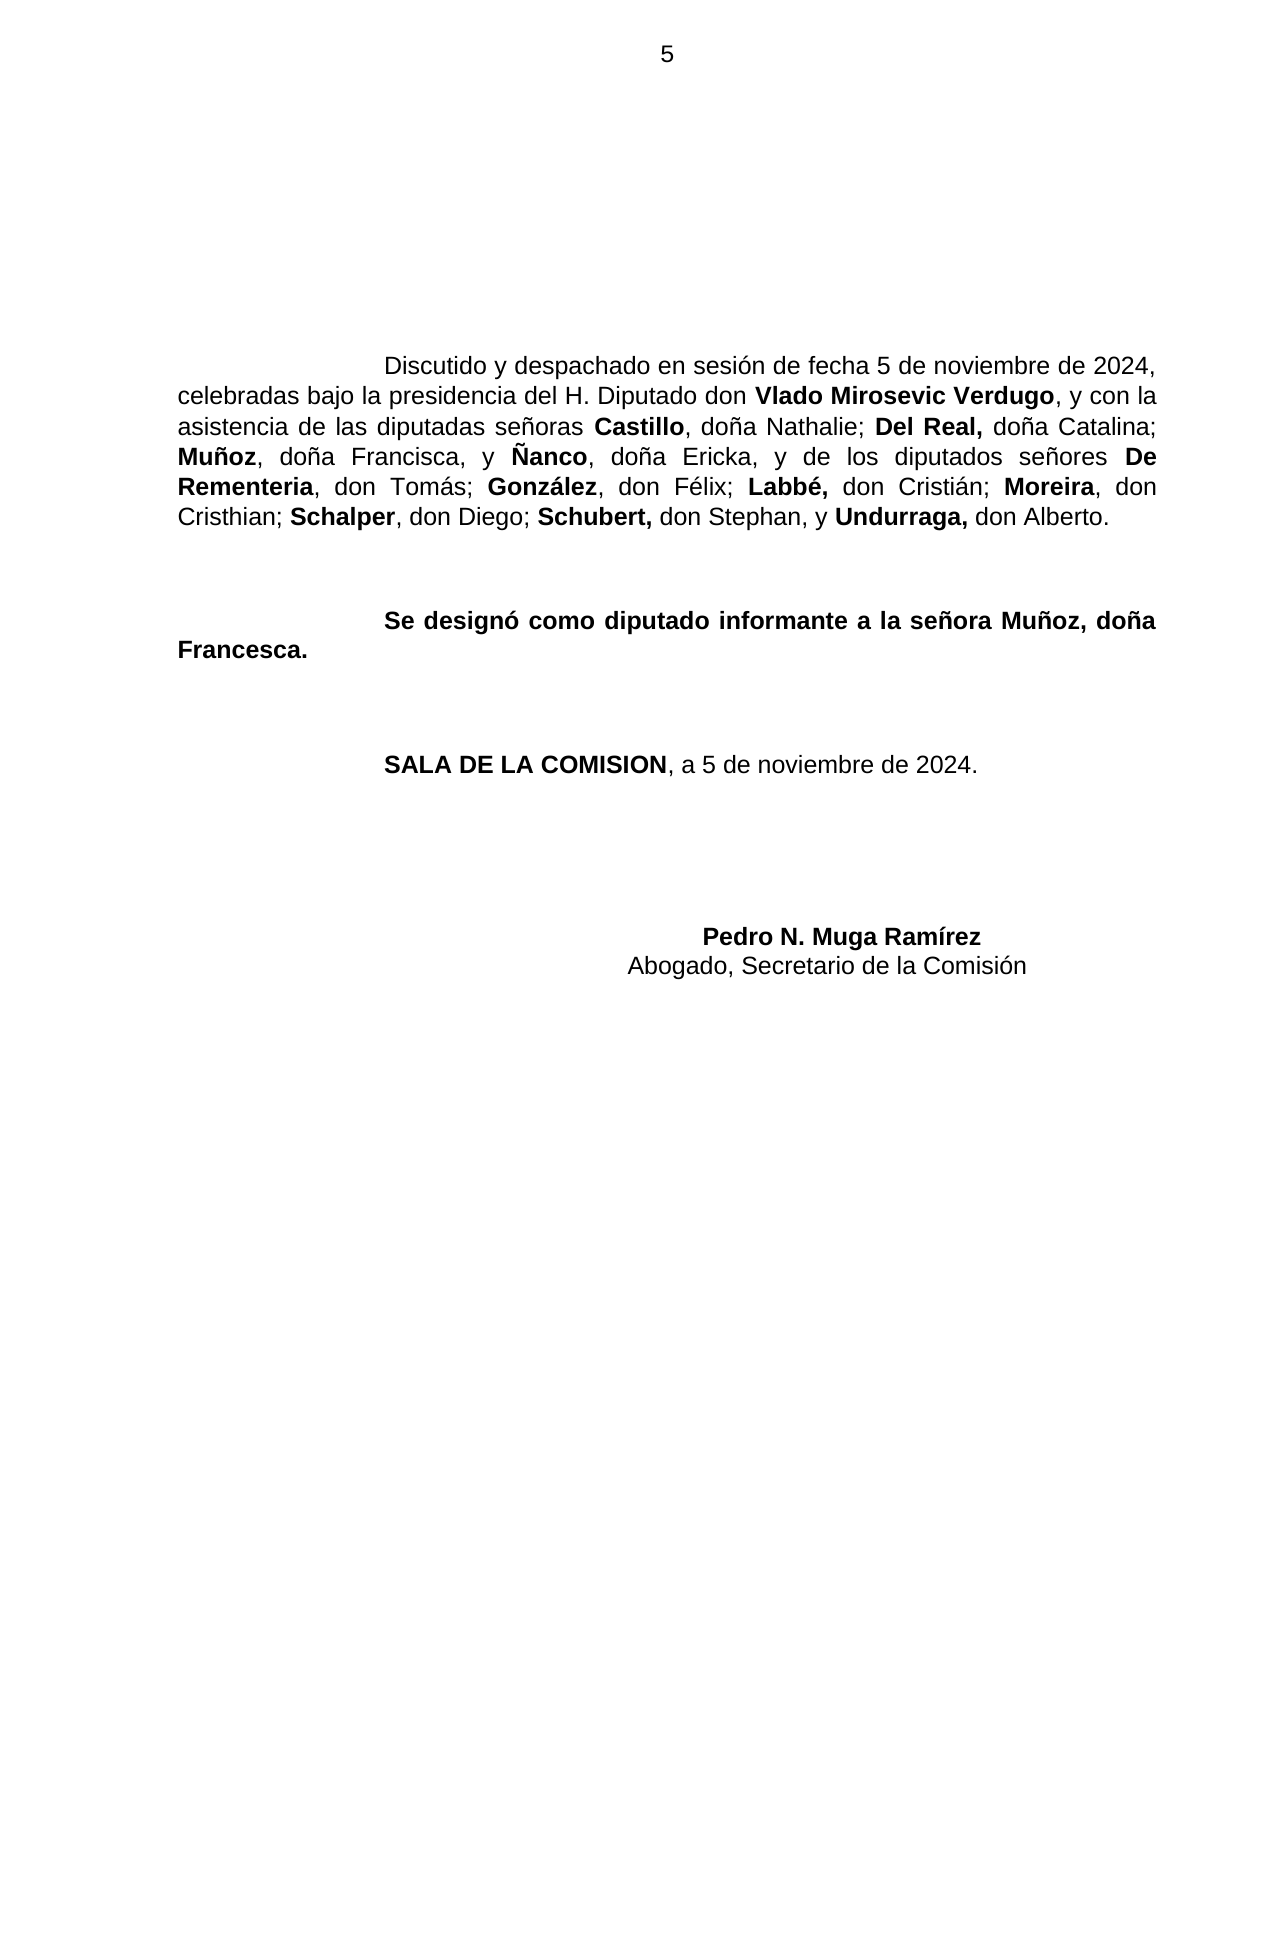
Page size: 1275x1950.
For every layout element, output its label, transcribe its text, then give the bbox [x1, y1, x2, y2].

list Abogado, Secretario de la Comisión [495, 951, 1157, 980]
text Se designó como diputado informante a la señora Muñoz, doña Francesca. [177, 606, 1157, 663]
text Discutido y despachado en sesión de fecha 5 de noviembre de 2024, celebradas bajo la presidencia del H. Diputado don Vlado Mirosevic Verdugo, y con la asistencia de las diputadas señoras Castillo, doña Nathalie; Del Real, doña Catalina; Muñoz, doña Francisca, y Ñanco, doña Ericka, y de los diputados señores De Rementeria, don Tomás; González, don Félix; Labbé, don Cristián; Moreira, don Cristhian; Schalper, don Diego; Schubert, don Stephan, y Undurraga, don Alberto. [177, 351, 1157, 531]
list SALA DE LA COMISION, a 5 de noviembre de 2024. [177, 750, 1157, 778]
list Pedro N. Muga Ramírez [495, 922, 1157, 951]
